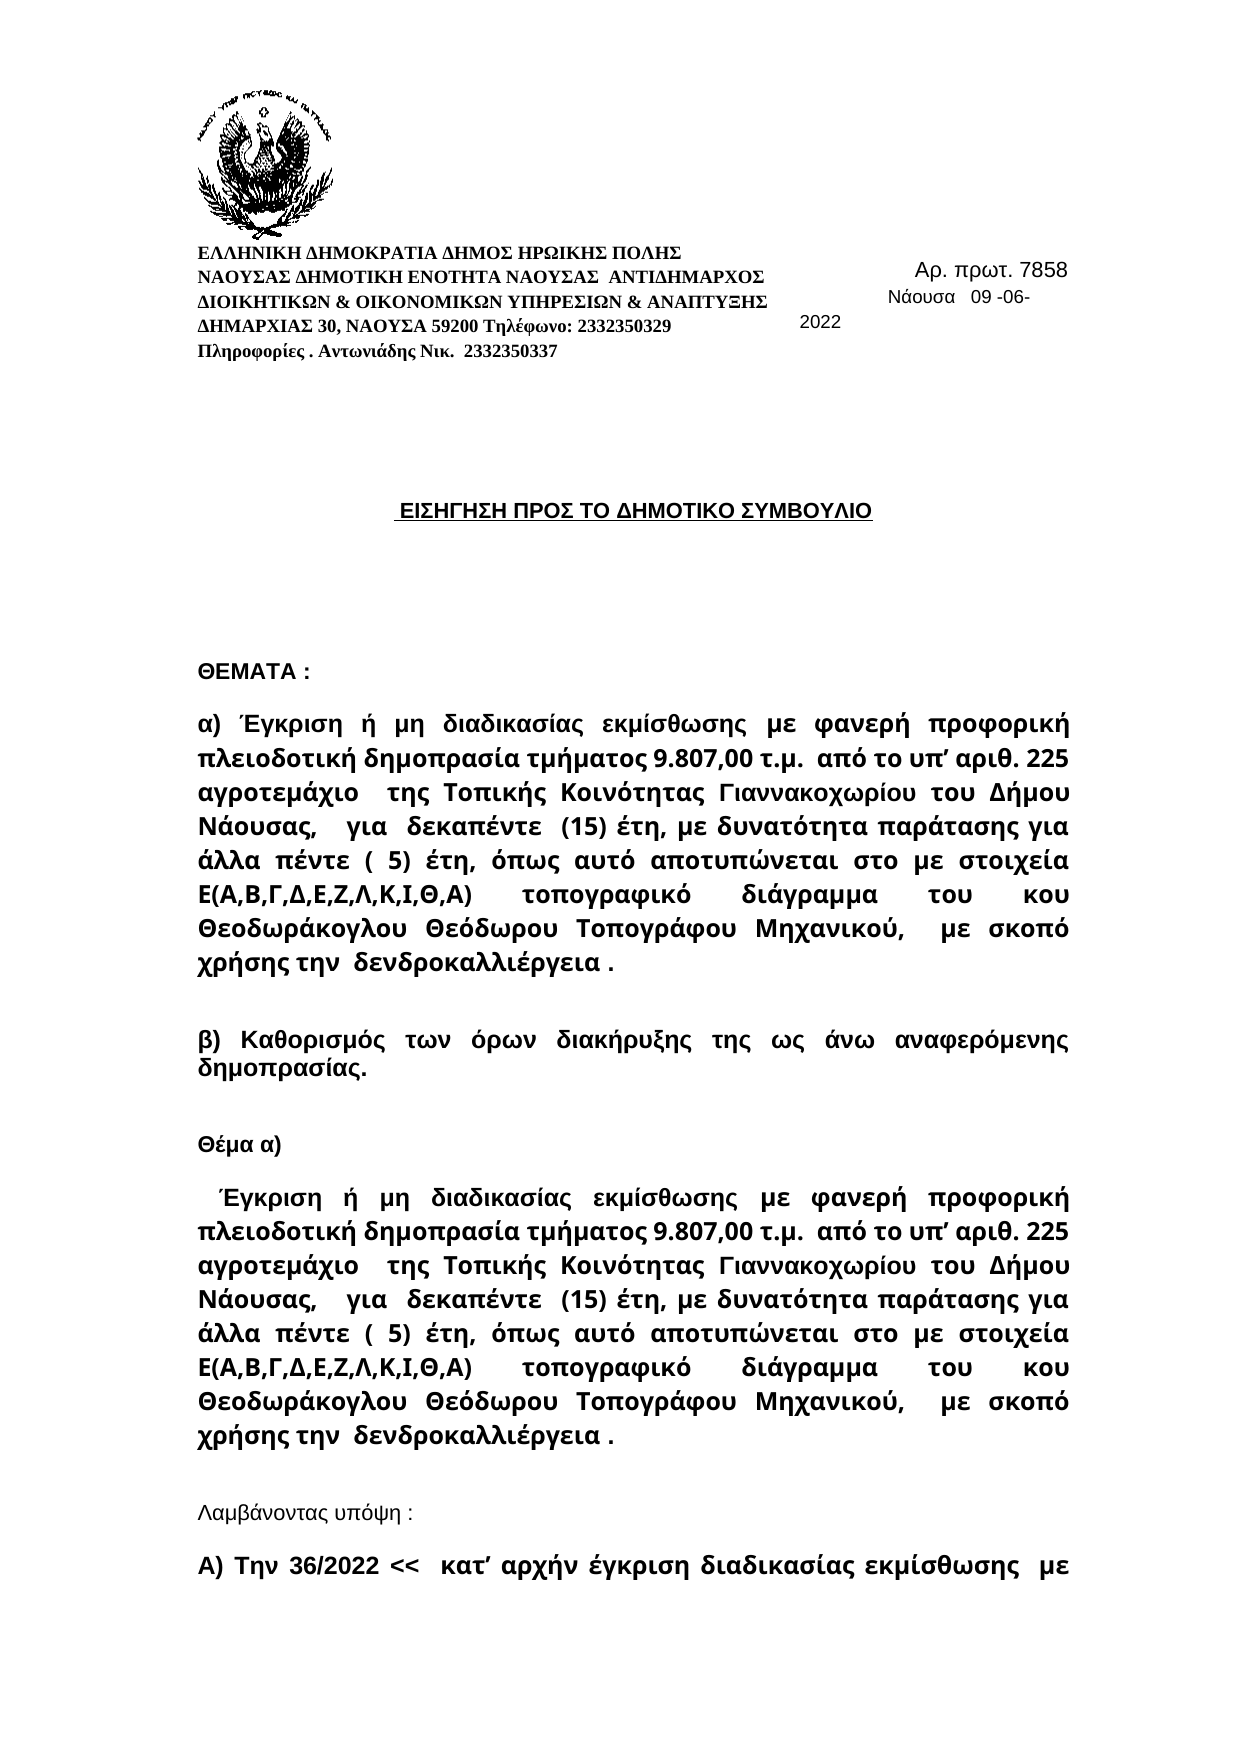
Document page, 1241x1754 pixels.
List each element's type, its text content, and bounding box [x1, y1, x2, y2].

text Νάουσα 09 -06-2022 [799, 286, 1070, 333]
text Αρ. πρωτ. 7858 [799, 257, 1070, 283]
picture [197, 56, 778, 240]
subtitle ΕΙΣΗΓΗΣΗ ΠΡΟΣ ΤΟ ΔΗΜΟΤΙΚΟ ΣΥΜΒΟΥΛΙΟ [197, 498, 1068, 523]
text β) Καθορισμός των όρων διακήρυξης της ως άνω αναφερόμενης δημοπρασίας. [197, 1024, 1070, 1082]
text Λαμβάνοντας υπόψη : [197, 1500, 1070, 1525]
text Έγκριση ή μη διαδικασίας εκμίσθωσης με φανερή προφορική πλειοδοτική δημοπρασία τμήματος 9.807,00 τ.μ. από το υπ’ αριθ. 225 αγροτεμάχιο της Τοπικής Κοινότητας Γιαννακοχωρίου του Δήμου Νάουσας, για δεκαπέντε (15) έτη, με δυνατότητα παράτασης για άλλα πέντε ( 5) έτη, όπως αυτό αποτυπώνεται στο με στοιχεία Ε(Α,Β,Γ,Δ,Ε,Ζ,Λ,Κ,Ι,Θ,Α) τοπογραφικό διάγραμμα του κου Θεοδωράκογλου Θεόδωρου Τοπογράφου Μηχανικού, με σκοπό χρήσης την δενδροκαλλιέργεια . [197, 1179, 1070, 1452]
text Θέμα α) [197, 1131, 1070, 1157]
text α) Έγκριση ή μη διαδικασίας εκμίσθωσης με φανερή προφορική πλειοδοτική δημοπρασία τμήματος 9.807,00 τ.μ. από το υπ’ αριθ. 225 αγροτεμάχιο της Τοπικής Κοινότητας Γιαννακοχωρίου του Δήμου Νάουσας, για δεκαπέντε (15) έτη, με δυνατότητα παράτασης για άλλα πέντε ( 5) έτη, όπως αυτό αποτυπώνεται στο με στοιχεία Ε(Α,Β,Γ,Δ,Ε,Ζ,Λ,Κ,Ι,Θ,Α) τοπογραφικό διάγραμμα του κου Θεοδωράκογλου Θεόδωρου Τοπογράφου Μηχανικού, με σκοπό χρήσης την δενδροκαλλιέργεια . [197, 706, 1070, 979]
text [197, 1548, 1070, 1582]
text ΘΕΜΑΤΑ : [197, 658, 1070, 684]
